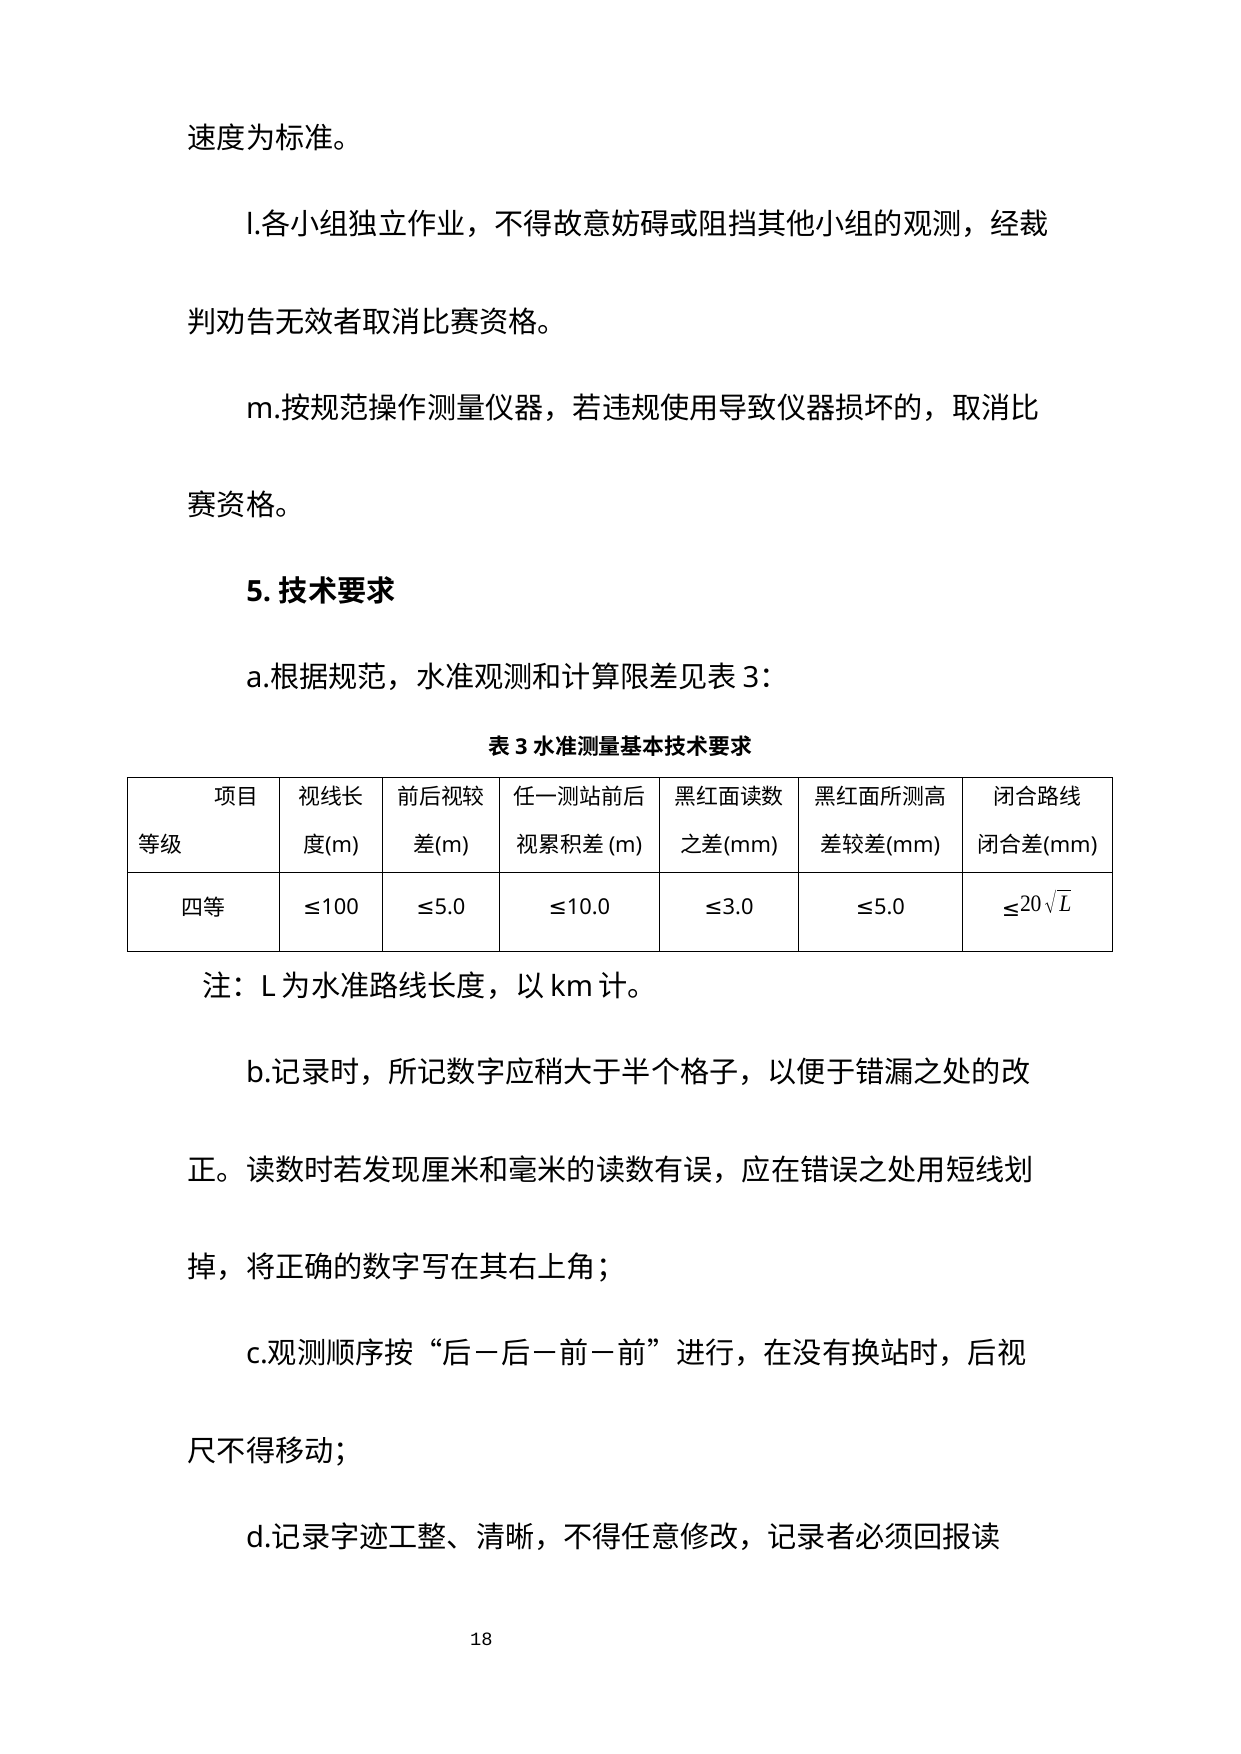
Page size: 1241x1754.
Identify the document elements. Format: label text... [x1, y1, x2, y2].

table_cell ≤ [963, 873, 1112, 951]
text a.根据规范，水准观测和计算限差见表3： [187, 643, 1053, 708]
table_header 前后视较差(m) [383, 778, 499, 872]
table_header 黑红面所测高差较差(mm) [799, 778, 962, 872]
text 注：L为水准路线长度，以km计。 [187, 952, 1053, 1017]
table_cell ≤100 [280, 873, 382, 951]
table_header 项目 等级 [128, 778, 279, 872]
table_cell ≤3.0 [660, 873, 798, 951]
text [187, 103, 1053, 168]
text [187, 1502, 1053, 1567]
text 5. 技术要求 [187, 557, 1053, 622]
text 表3 水准测量基本技术要求 [187, 729, 1053, 761]
table_cell 四等 [128, 873, 279, 951]
table_cell ≤5.0 [799, 873, 962, 951]
text l.各小组独立作业，不得故意妨碍或阻挡其他小组的观测，经裁判劝告无效者取消比赛资格。 [187, 189, 1053, 352]
text b.记录时，所记数字应稍大于半个格子，以便于错漏之处的改正。读数时若发现厘米和毫米的读数有误，应在错误之处用短线划掉，将正确的数字写在其右上角； [187, 1038, 1053, 1298]
table_cell ≤5.0 [383, 873, 499, 951]
text m.按规范操作测量仪器，若违规使用导致仪器损坏的，取消比赛资格。 [187, 373, 1053, 535]
table_header 任一测站前后视累积差 (m) [500, 778, 659, 872]
table_header 黑红面读数之差(mm) [660, 778, 798, 872]
table_header 视线长度(m) [280, 778, 382, 872]
table_header 闭合路线 闭合差(mm) [963, 778, 1112, 872]
text c.观测顺序按“后－后－前－前”进行，在没有换站时，后视尺不得移动； [187, 1319, 1053, 1481]
table_cell ≤10.0 [500, 873, 659, 951]
